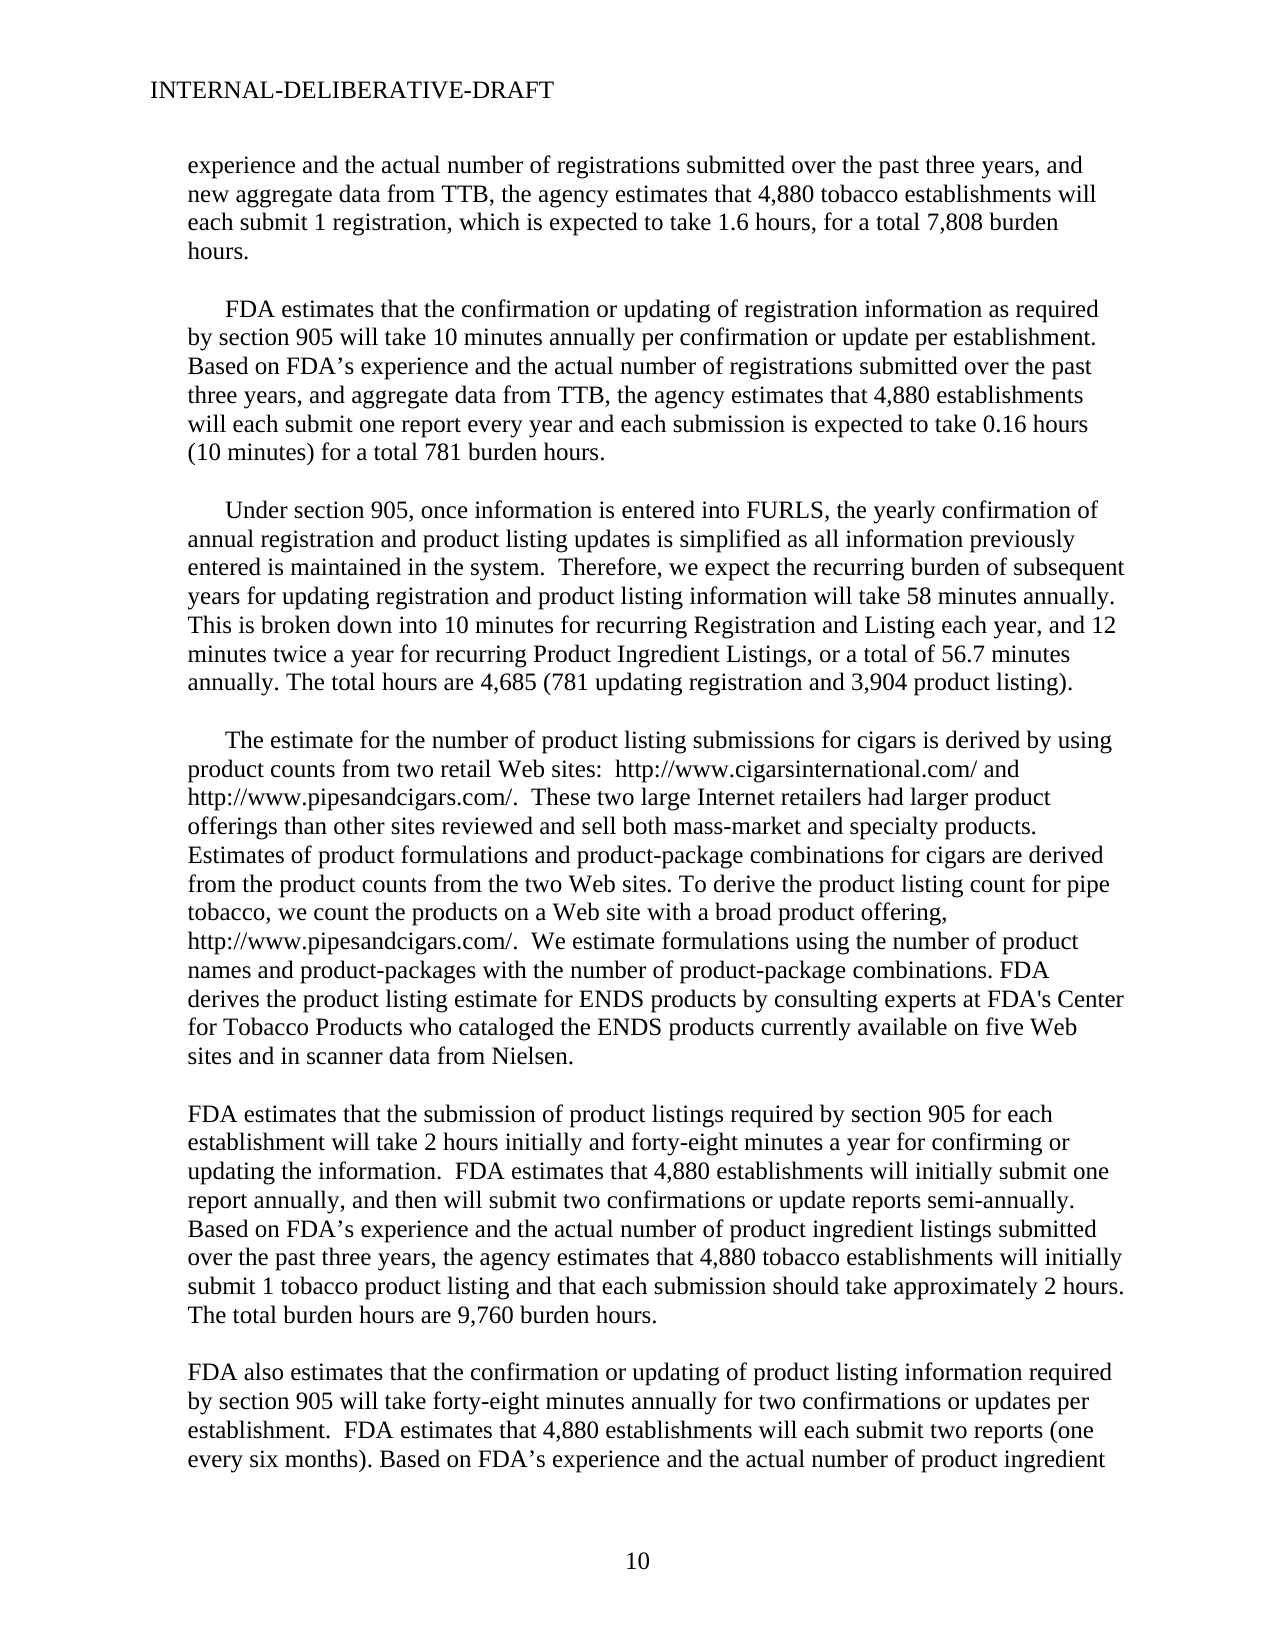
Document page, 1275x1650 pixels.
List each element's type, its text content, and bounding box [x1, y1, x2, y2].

text Under section 905, once information is entered into FURLS, the yearly confirmation of annual registration and product listing updates is simplified as all information previously entered is maintained in the system. Therefore, we expect the recurring burden of subsequent years for updating registration and product listing information will take 58 minutes annually. This is broken down into 10 minutes for recurring Registration and Listing each year, and 12 minutes twice a year for recurring Product Ingredient Listings, or a total of 56.7 minutes annually. The total hours are 4,685 (781 updating registration and 3,904 product listing). [187, 495, 1125, 696]
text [187, 150, 1125, 265]
text The estimate for the number of product listing submissions for cigars is derived by using product counts from two retail Web sites: http://www.cigarsinternational.com/ and http://www.pipesandcigars.com/. These two large Internet retailers had larger product offerings than other sites reviewed and sell both mass-market and specialty products. Estimates of product formulations and product-package combinations for cigars are derived from the product counts from the two Web sites. To derive the product listing count for pipe tobacco, we count the products on a Web site with a broad product offering, http://www.pipesandcigars.com/. We estimate formulations using the number of product names and product-packages with the number of product-package combinations. FDA derives the product listing estimate for ENDS products by consulting experts at FDA's Center for Tobacco Products who cataloged the ENDS products currently available on five Web sites and in scanner data from Nielsen. [187, 725, 1125, 1070]
text FDA estimates that the confirmation or updating of registration information as required by section 905 will take 10 minutes annually per confirmation or update per establishment. Based on FDA’s experience and the actual number of registrations submitted over the past three years, and aggregate data from TTB, the agency estimates that 4,880 establishments will each submit one report every year and each submission is expected to take 0.16 hours (10 minutes) for a total 781 burden hours. [187, 294, 1125, 466]
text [187, 1357, 1125, 1472]
text FDA estimates that the submission of product listings required by section 905 for each establishment will take 2 hours initially and forty-eight minutes a year for confirming or updating the information. FDA estimates that 4,880 establishments will initially submit one report annually, and then will submit two confirmations or update reports semi-annually. Based on FDA’s experience and the actual number of product ingredient listings submitted over the past three years, the agency estimates that 4,880 tobacco establishments will initially submit 1 tobacco product listing and that each submission should take approximately 2 hours. The total burden hours are 9,760 burden hours. [187, 1099, 1125, 1329]
